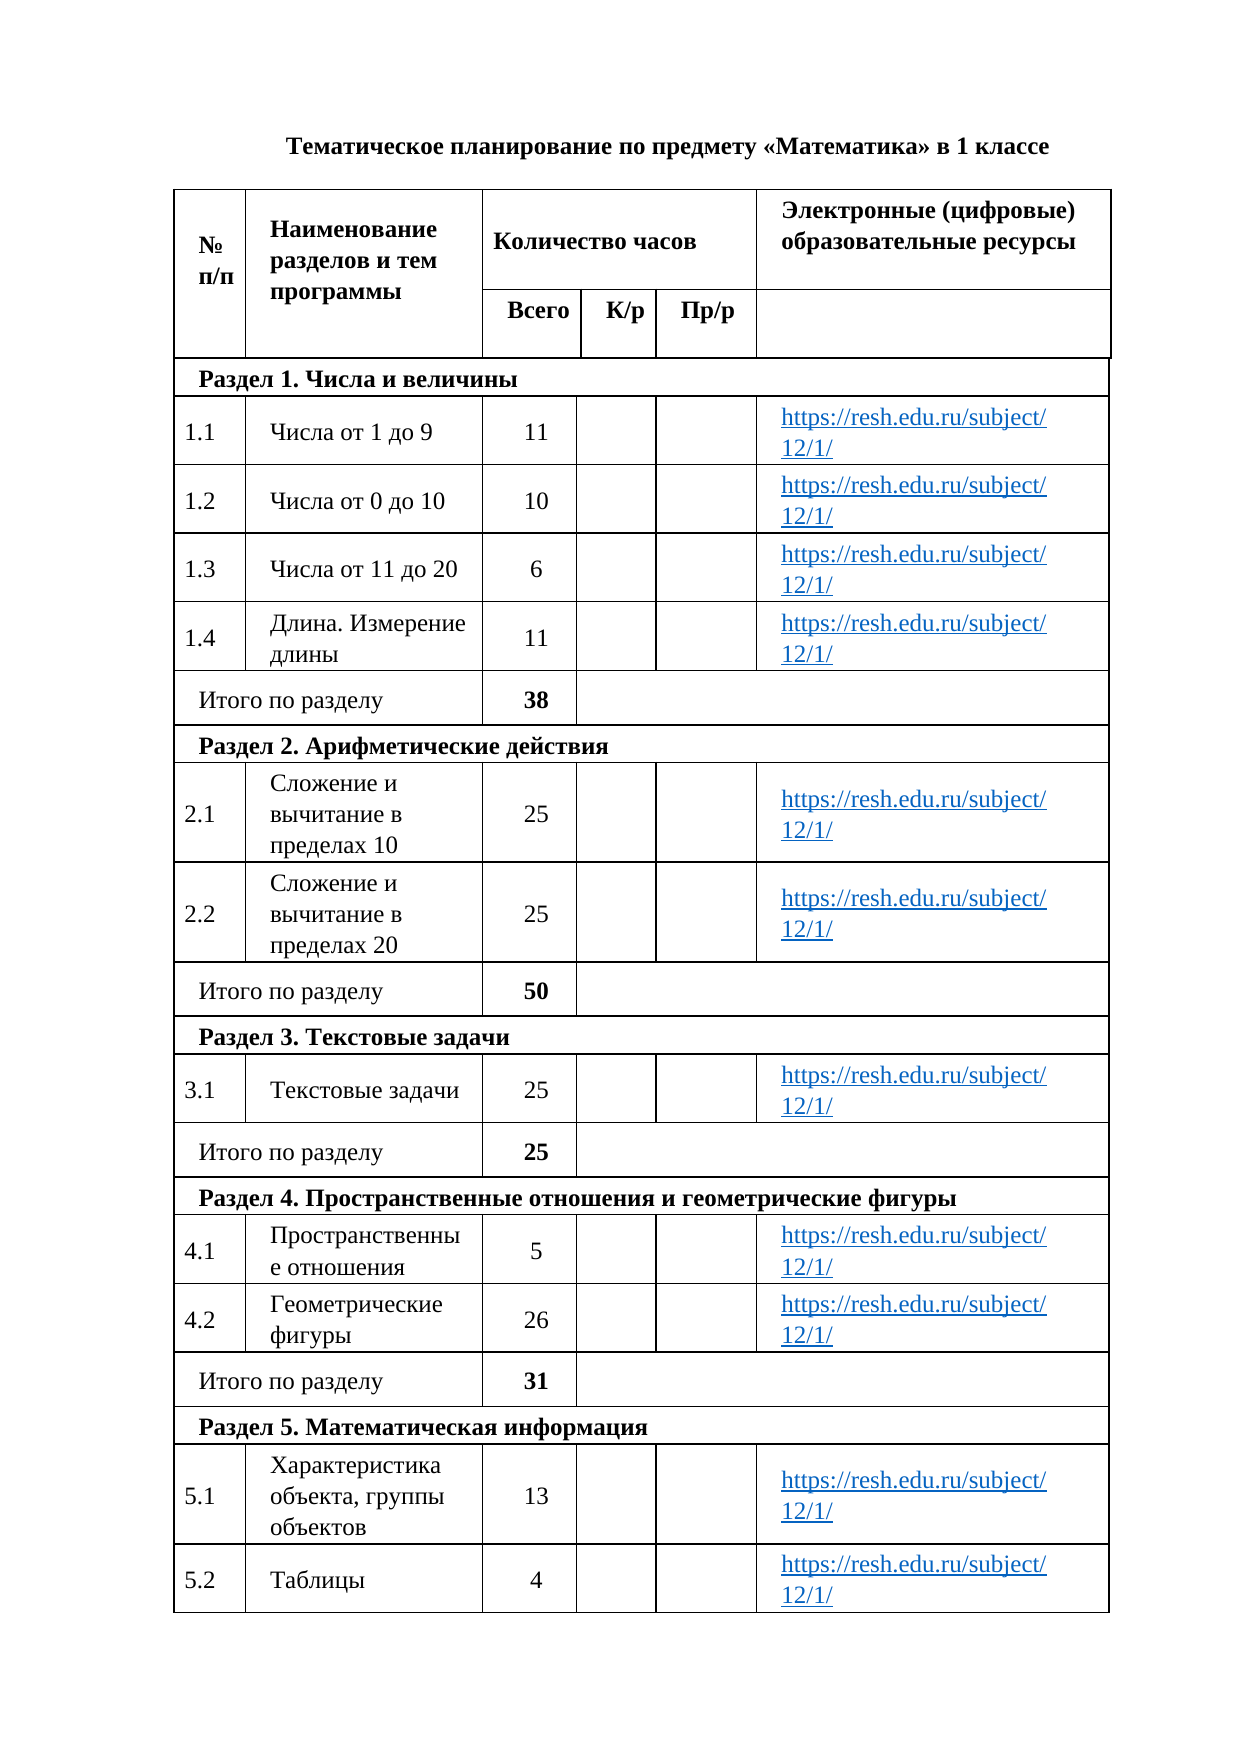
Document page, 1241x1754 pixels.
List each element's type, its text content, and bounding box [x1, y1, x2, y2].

table_cell [577, 1123, 1108, 1176]
table_header Наименование разделов и тем программы [246, 190, 482, 357]
table_cell 6 [483, 534, 576, 601]
table_cell 1.2 [175, 465, 245, 532]
table_cell https://resh.edu.ru/subject/12/1/ [757, 397, 1108, 463]
table_cell [577, 397, 655, 463]
table_cell Раздел 1. Числа и величины [175, 359, 1108, 395]
table_cell 25 [483, 1055, 576, 1122]
table_cell Раздел 2. Арифметические действия [175, 726, 1108, 762]
table_cell [657, 1545, 756, 1611]
table_cell Раздел 4. Пространственные отношения и геометрические фигуры [175, 1178, 1108, 1214]
table_cell https://resh.edu.ru/subject/12/1/ [757, 465, 1108, 532]
table_cell https://resh.edu.ru/subject/12/1/ [757, 1445, 1108, 1543]
table_cell Итого по разделу [175, 671, 482, 724]
table_cell https://resh.edu.ru/subject/12/1/ [757, 534, 1108, 601]
table_cell [577, 1445, 655, 1543]
table_cell [577, 1353, 1108, 1406]
table_cell 50 [483, 963, 576, 1015]
table_cell Характеристика объекта, группы объектов [246, 1445, 482, 1543]
table_cell Числа от 1 до 9 [246, 397, 482, 463]
table_cell 5.1 [175, 1445, 245, 1543]
table_cell [577, 1284, 655, 1351]
table_cell [657, 534, 756, 601]
table_cell Числа от 11 до 20 [246, 534, 482, 601]
table_cell 5.2 [175, 1545, 245, 1611]
table_cell Таблицы [246, 1545, 482, 1611]
table_cell [657, 397, 756, 463]
table_cell [657, 1055, 756, 1122]
table_header Электронные (цифровые) образовательные ресурсы [757, 190, 1110, 288]
table_cell [657, 465, 756, 532]
table_cell Итого по разделу [175, 963, 482, 1015]
table_cell https://resh.edu.ru/subject/12/1/ [757, 1215, 1108, 1282]
table_cell https://resh.edu.ru/subject/12/1/ [757, 1055, 1108, 1122]
table_cell [577, 671, 1108, 724]
table_cell [757, 290, 1110, 357]
table_cell 31 [483, 1353, 576, 1406]
table_cell Раздел 5. Математическая информация [175, 1407, 1108, 1443]
table_cell https://resh.edu.ru/subject/12/1/ [757, 602, 1108, 669]
table_cell 25 [483, 763, 576, 861]
table_cell https://resh.edu.ru/subject/12/1/ [757, 863, 1108, 961]
table_cell Текстовые задачи [246, 1055, 482, 1122]
table_cell Всего [483, 290, 580, 357]
table_cell Итого по разделу [175, 1353, 482, 1406]
table_cell 10 [483, 465, 576, 532]
table_cell 1.3 [175, 534, 245, 601]
table_cell 5 [483, 1215, 576, 1282]
table_cell 4 [483, 1545, 576, 1611]
table_cell 26 [483, 1284, 576, 1351]
table_cell Пр/р [657, 290, 756, 357]
table_cell [657, 1215, 756, 1282]
table_cell Сложение и вычитание в пределах 10 [246, 763, 482, 861]
table_cell [577, 465, 655, 532]
table_cell [657, 1284, 756, 1351]
table_cell https://resh.edu.ru/subject/12/1/ [757, 1545, 1108, 1611]
table_cell [577, 1545, 655, 1611]
table_cell 11 [483, 397, 576, 463]
table_cell Геометрические фигуры [246, 1284, 482, 1351]
table_cell Пространственные отношения [246, 1215, 482, 1282]
table_cell Числа от 0 до 10 [246, 465, 482, 532]
table_cell Длина. Измерение длины [246, 602, 482, 669]
table_cell 11 [483, 602, 576, 669]
table_cell 25 [483, 1123, 576, 1176]
table_cell Раздел 3. Текстовые задачи [175, 1017, 1108, 1053]
table_cell 38 [483, 671, 576, 724]
table_cell Итого по разделу [175, 1123, 482, 1176]
table_cell 4.2 [175, 1284, 245, 1351]
table_cell [577, 1055, 655, 1122]
table_cell https://resh.edu.ru/subject/12/1/ [757, 1284, 1108, 1351]
table_cell 25 [483, 863, 576, 961]
table_cell [577, 863, 655, 961]
table_cell [577, 534, 655, 601]
table_cell 2.2 [175, 863, 245, 961]
table_cell [577, 1215, 655, 1282]
table_header № п/п [175, 190, 245, 357]
table_cell [657, 763, 756, 861]
table_cell 2.1 [175, 763, 245, 861]
table_cell 1.1 [175, 397, 245, 463]
table_cell [657, 863, 756, 961]
text Тематическое планирование по предмету «Математика» в 1 классе [183, 131, 1152, 160]
table_cell 4.1 [175, 1215, 245, 1282]
table_cell [577, 602, 655, 669]
table_cell [577, 963, 1108, 1015]
table_cell [657, 602, 756, 669]
table_cell [657, 1445, 756, 1543]
table_cell 3.1 [175, 1055, 245, 1122]
table_header Количество часов [483, 190, 756, 288]
table_cell Сложение и вычитание в пределах 20 [246, 863, 482, 961]
table_cell К/р [582, 290, 655, 357]
table_cell 13 [483, 1445, 576, 1543]
table_cell https://resh.edu.ru/subject/12/1/ [757, 763, 1108, 861]
table_cell [577, 763, 655, 861]
table_cell 1.4 [175, 602, 245, 669]
